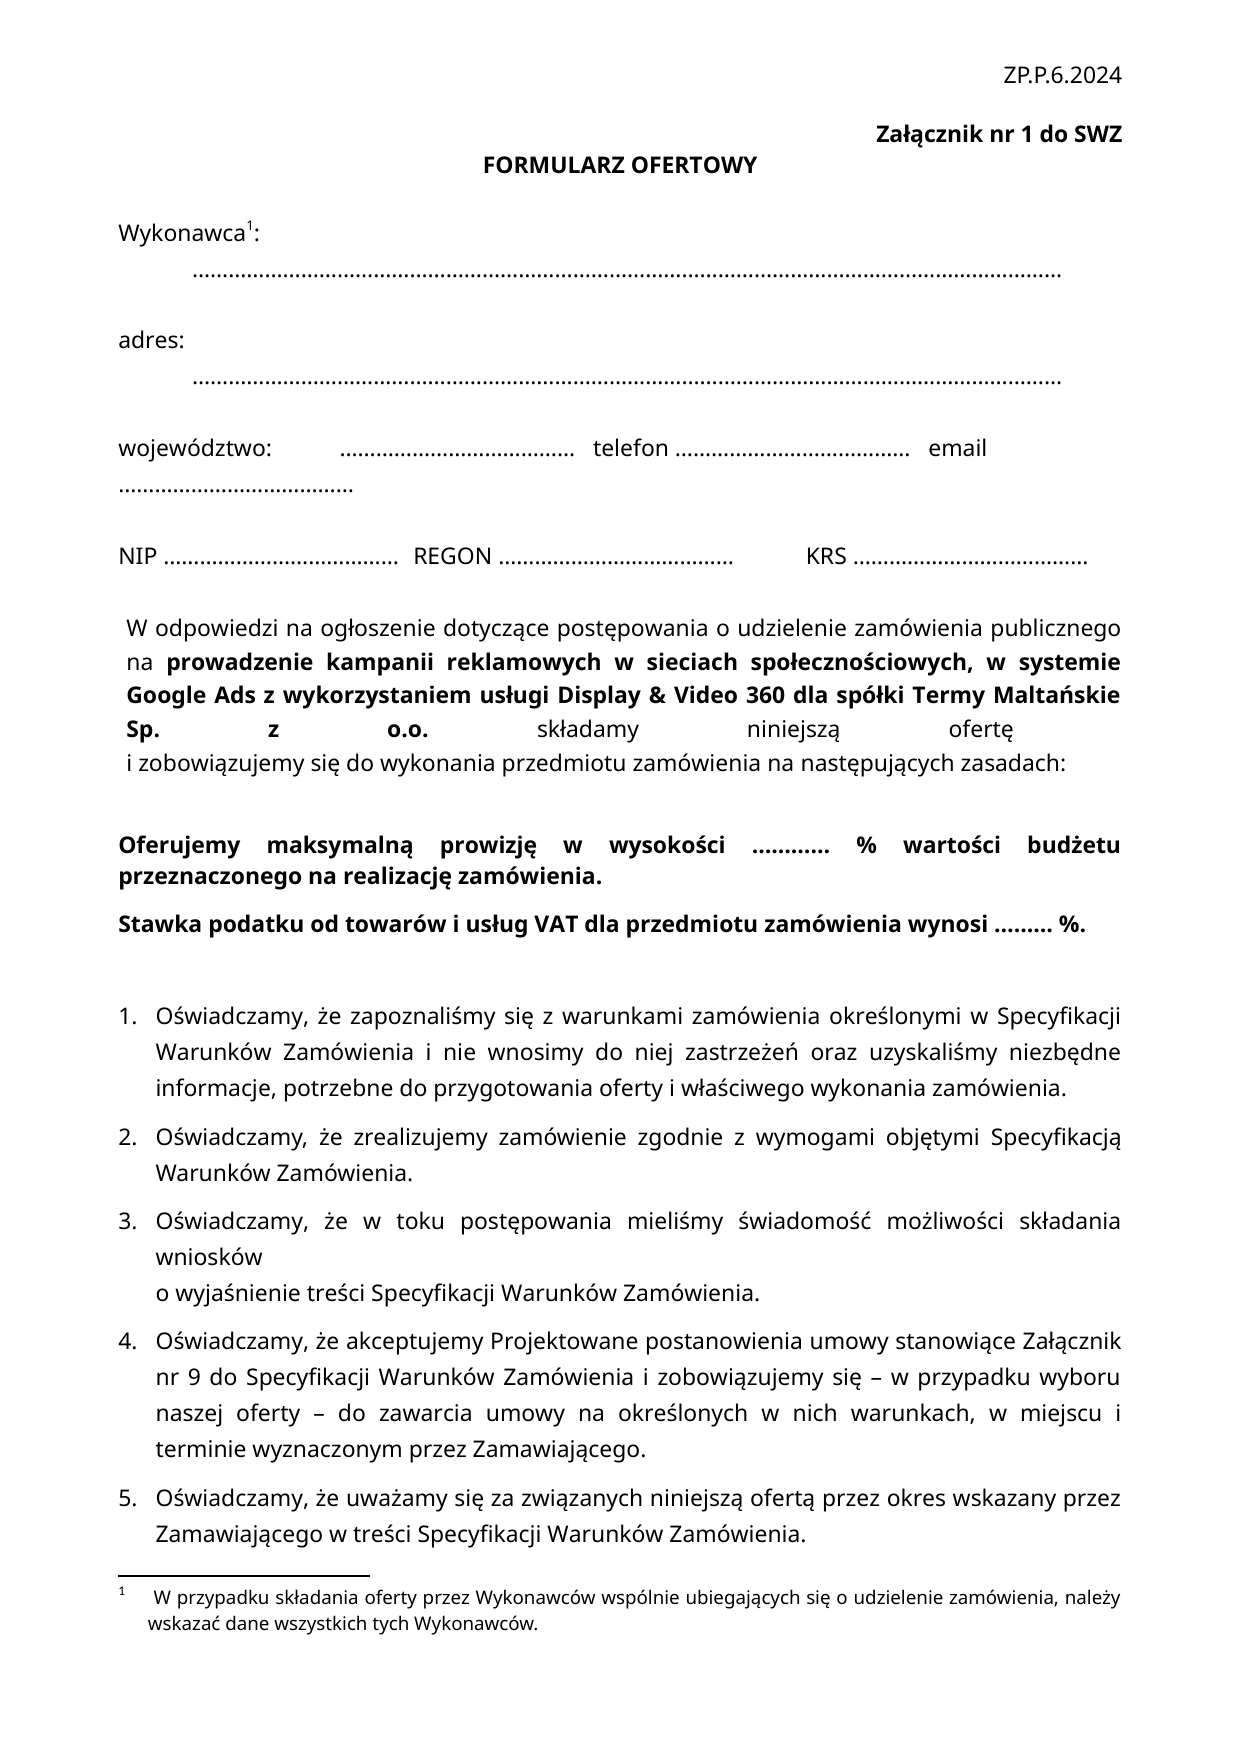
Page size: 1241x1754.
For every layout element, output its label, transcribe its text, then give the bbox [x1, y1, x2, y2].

list Oświadczamy, że akceptujemy Projektowane postanowienia umowy stanowiące Załącznik nr 9 do Specyfikacji Warunków Zamówienia i zobowiązujemy się – w przypadku wyboru naszej oferty – do zawarcia umowy na określonych w nich warunkach, w miejscu i terminie wyznaczonym przez Zamawiającego. [118, 1325, 1122, 1464]
text W odpowiedzi na ogłoszenie dotyczące postępowania o udzielenie zamówienia publicznego na prowadzenie kampanii reklamowych w sieciach społecznościowych, w systemie Google Ads z wykorzystaniem usługi Display & Video 360 dla spółki Termy Maltańskie Sp. z o.o. składamy niniejszą ofertę i zobowiązujemy się do wykonania przedmiotu zamówienia na następujących zasadach: [126, 612, 1122, 778]
text NIP ………………………………… REGON ………………………………… KRS ………………………………… [118, 540, 1122, 571]
list Oświadczamy, że uważamy się za związanych niniejszą ofertą przez okres wskazany przez Zamawiającego w treści Specyfikacji Warunków Zamówienia. [118, 1482, 1122, 1549]
list Oświadczamy, że zapoznaliśmy się z warunkami zamówienia określonymi w Specyfikacji Warunków Zamówienia i nie wnosimy do niej zastrzeżeń oraz uzyskaliśmy niezbędne informacje, potrzebne do przygotowania oferty i właściwego wykonania zamówienia. [118, 1000, 1122, 1103]
list Oświadczamy, że zrealizujemy zamówienie zgodnie z wymogami objętymi Specyfikacją Warunków Zamówienia. [118, 1121, 1122, 1188]
text Oferujemy maksymalną prowizję w wysokości ………… % wartości budżetu przeznaczonego na realizację zamówienia. [118, 828, 1122, 891]
subtitle FORMULARZ OFERTOWY [118, 149, 1122, 181]
text Stawka podatku od towarów i usług VAT dla przedmiotu zamówienia wynosi ……… %. [118, 908, 1122, 939]
list Oświadczamy, że w toku postępowania mieliśmy świadomość możliwości składania wniosków o wyjaśnienie treści Specyfikacji Warunków Zamówienia. [118, 1205, 1122, 1308]
text województwo: ………………………………… telefon ………………………………… email ………………………………… [118, 432, 1122, 499]
text Załącznik nr 1 do SWZ [118, 118, 1122, 149]
text adres: ……………………………………………………………………………………………………………………………… [118, 324, 1122, 392]
text Wykonawca: ……………………………………………………………………………………………………………………………… [118, 217, 1122, 284]
